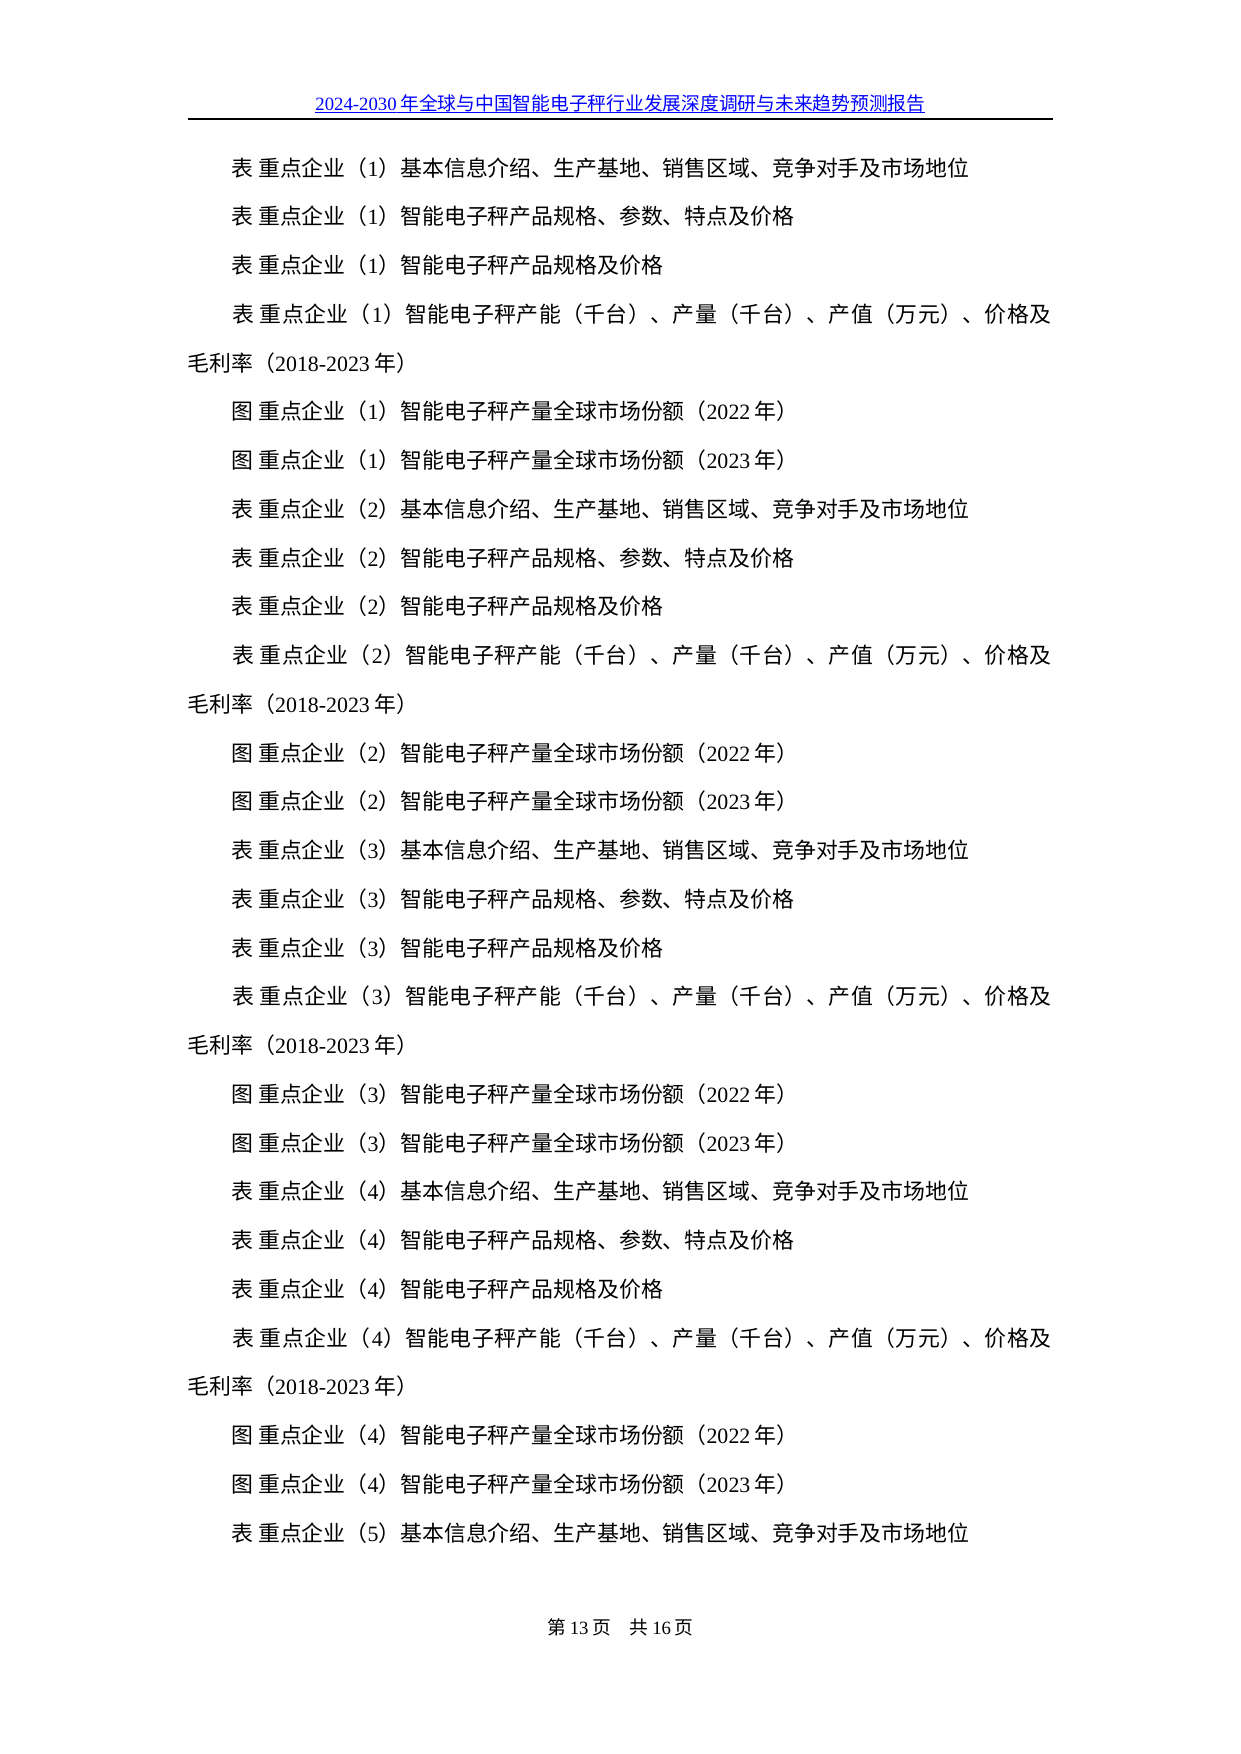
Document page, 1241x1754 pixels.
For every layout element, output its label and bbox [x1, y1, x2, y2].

text [187, 150, 1053, 1548]
